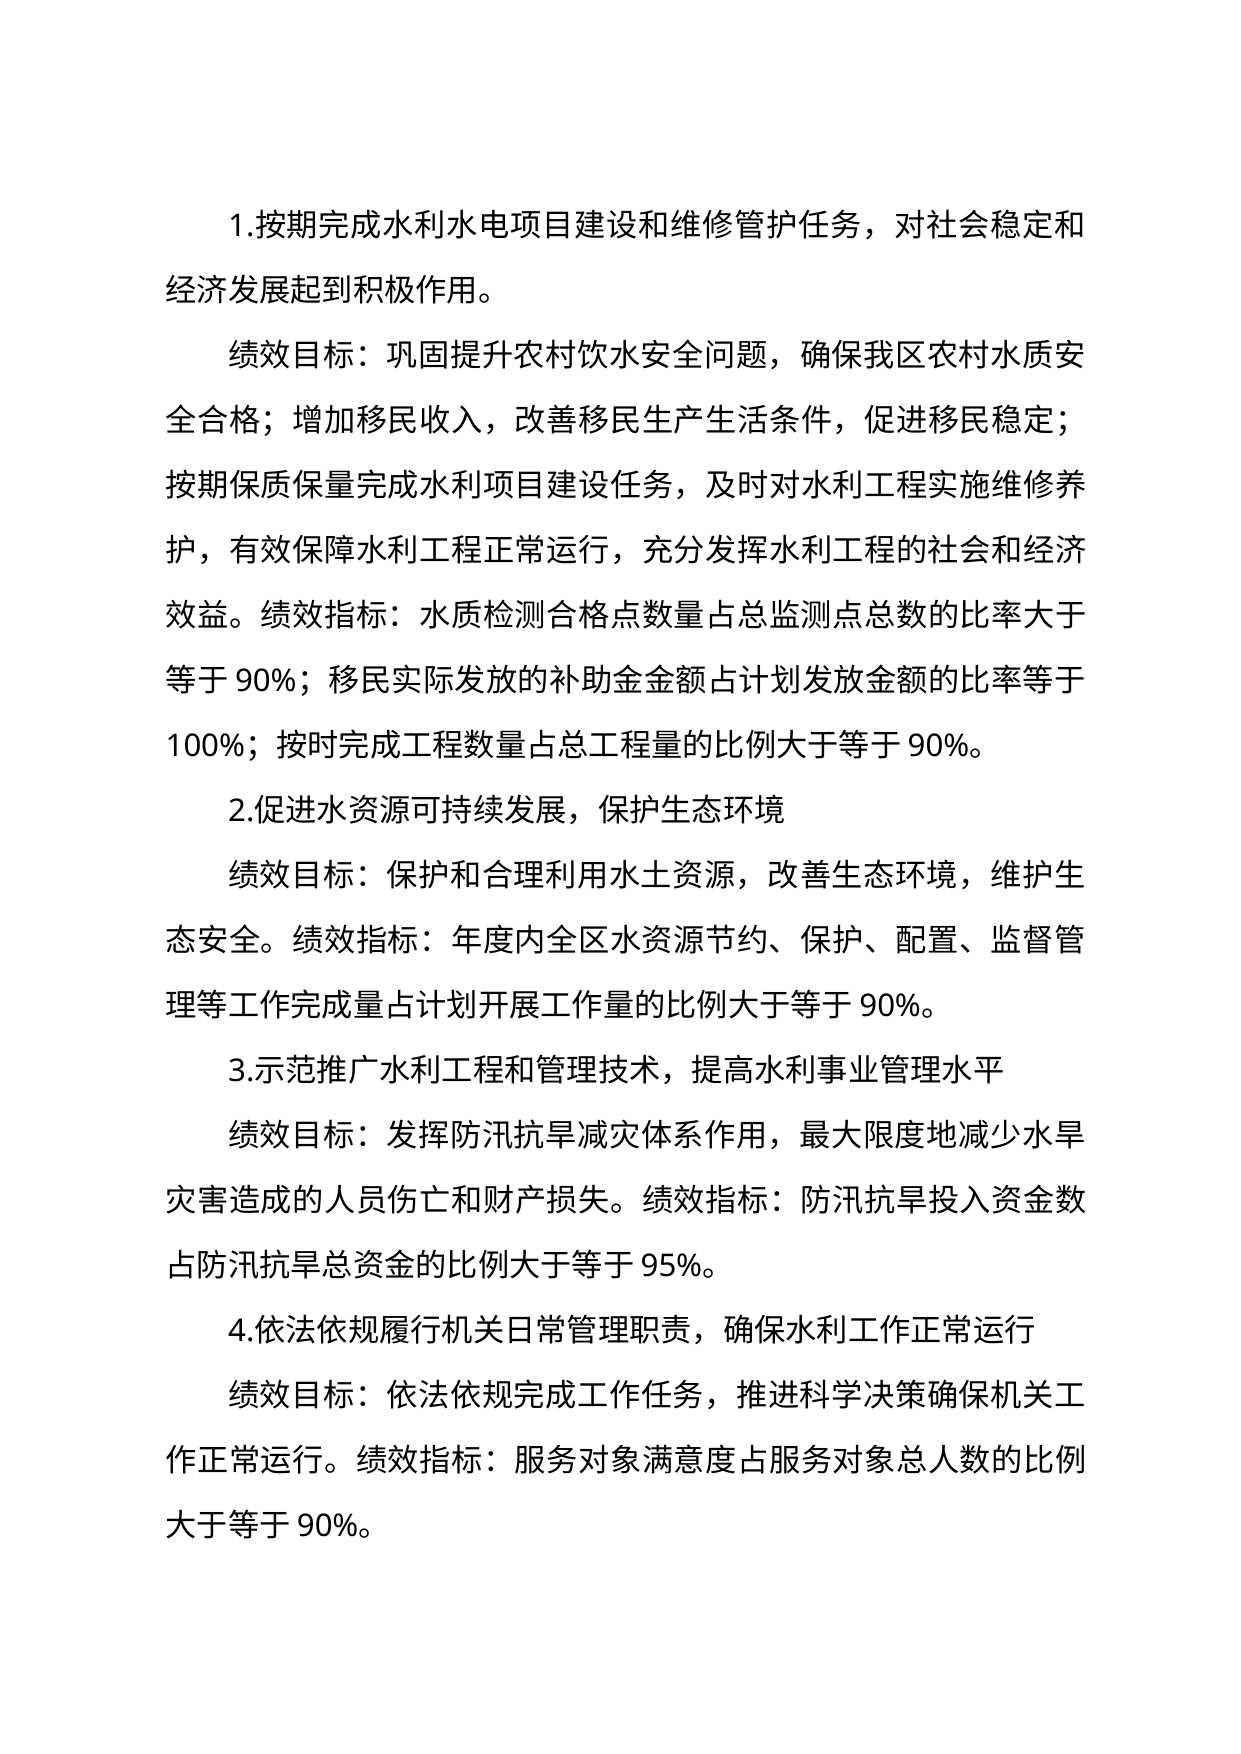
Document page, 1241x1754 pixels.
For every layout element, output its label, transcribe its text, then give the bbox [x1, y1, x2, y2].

text 2.促进水资源可持续发展，保护生态环境 [165, 775, 1087, 840]
text 4.依法依规履行机关日常管理职责，确保水利工作正常运行 [165, 1295, 1087, 1360]
text 绩效目标：保护和合理利用水土资源，改善生态环境，维护生态安全。绩效指标：年度内全区水资源节约、保护、配置、监督管理等工作完成量占计划开展工作量的比例大于等于90%。 [165, 840, 1087, 1035]
text 1.按期完成水利水电项目建设和维修管护任务，对社会稳定和经济发展起到积极作用。 [165, 190, 1087, 320]
text 绩效目标：依法依规完成工作任务，推进科学决策确保机关工作正常运行。绩效指标：服务对象满意度占服务对象总人数的比例大于等于90%。 [165, 1360, 1087, 1555]
text 绩效目标：发挥防汛抗旱减灾体系作用，最大限度地减少水旱灾害造成的人员伤亡和财产损失。绩效指标：防汛抗旱投入资金数占防汛抗旱总资金的比例大于等于95%。 [165, 1100, 1087, 1295]
text 3.示范推广水利工程和管理技术，提高水利事业管理水平 [165, 1035, 1087, 1100]
text 绩效目标：巩固提升农村饮水安全问题，确保我区农村水质安全合格；增加移民收入，改善移民生产生活条件，促进移民稳定；按期保质保量完成水利项目建设任务，及时对水利工程实施维修养护，有效保障水利工程正常运行，充分发挥水利工程的社会和经济效益。绩效指标：水质检测合格点数量占总监测点总数的比率大于等于90%；移民实际发放的补助金金额占计划发放金额的比率等于100%；按时完成工程数量占总工程量的比例大于等于90%。 [165, 320, 1087, 775]
